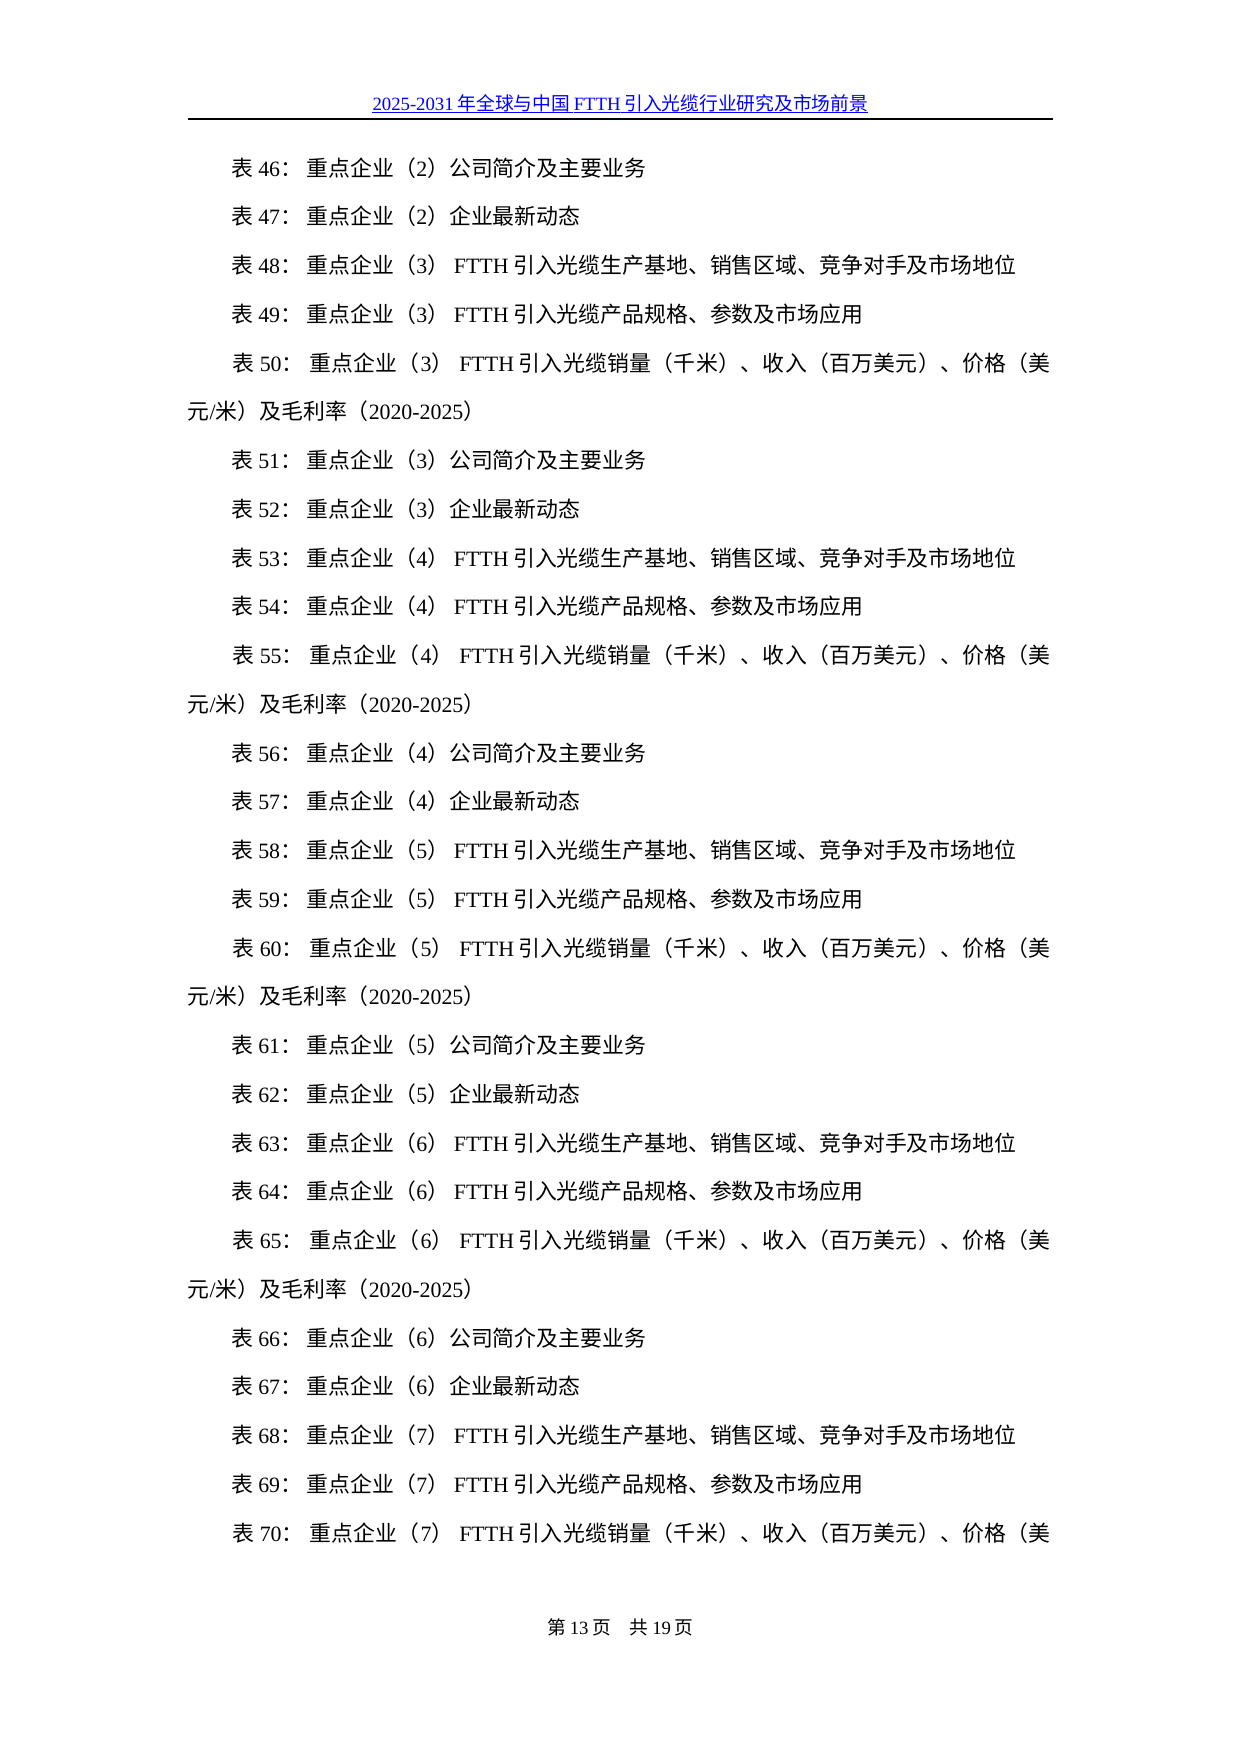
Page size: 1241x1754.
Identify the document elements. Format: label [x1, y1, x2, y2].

text [187, 150, 1053, 1548]
